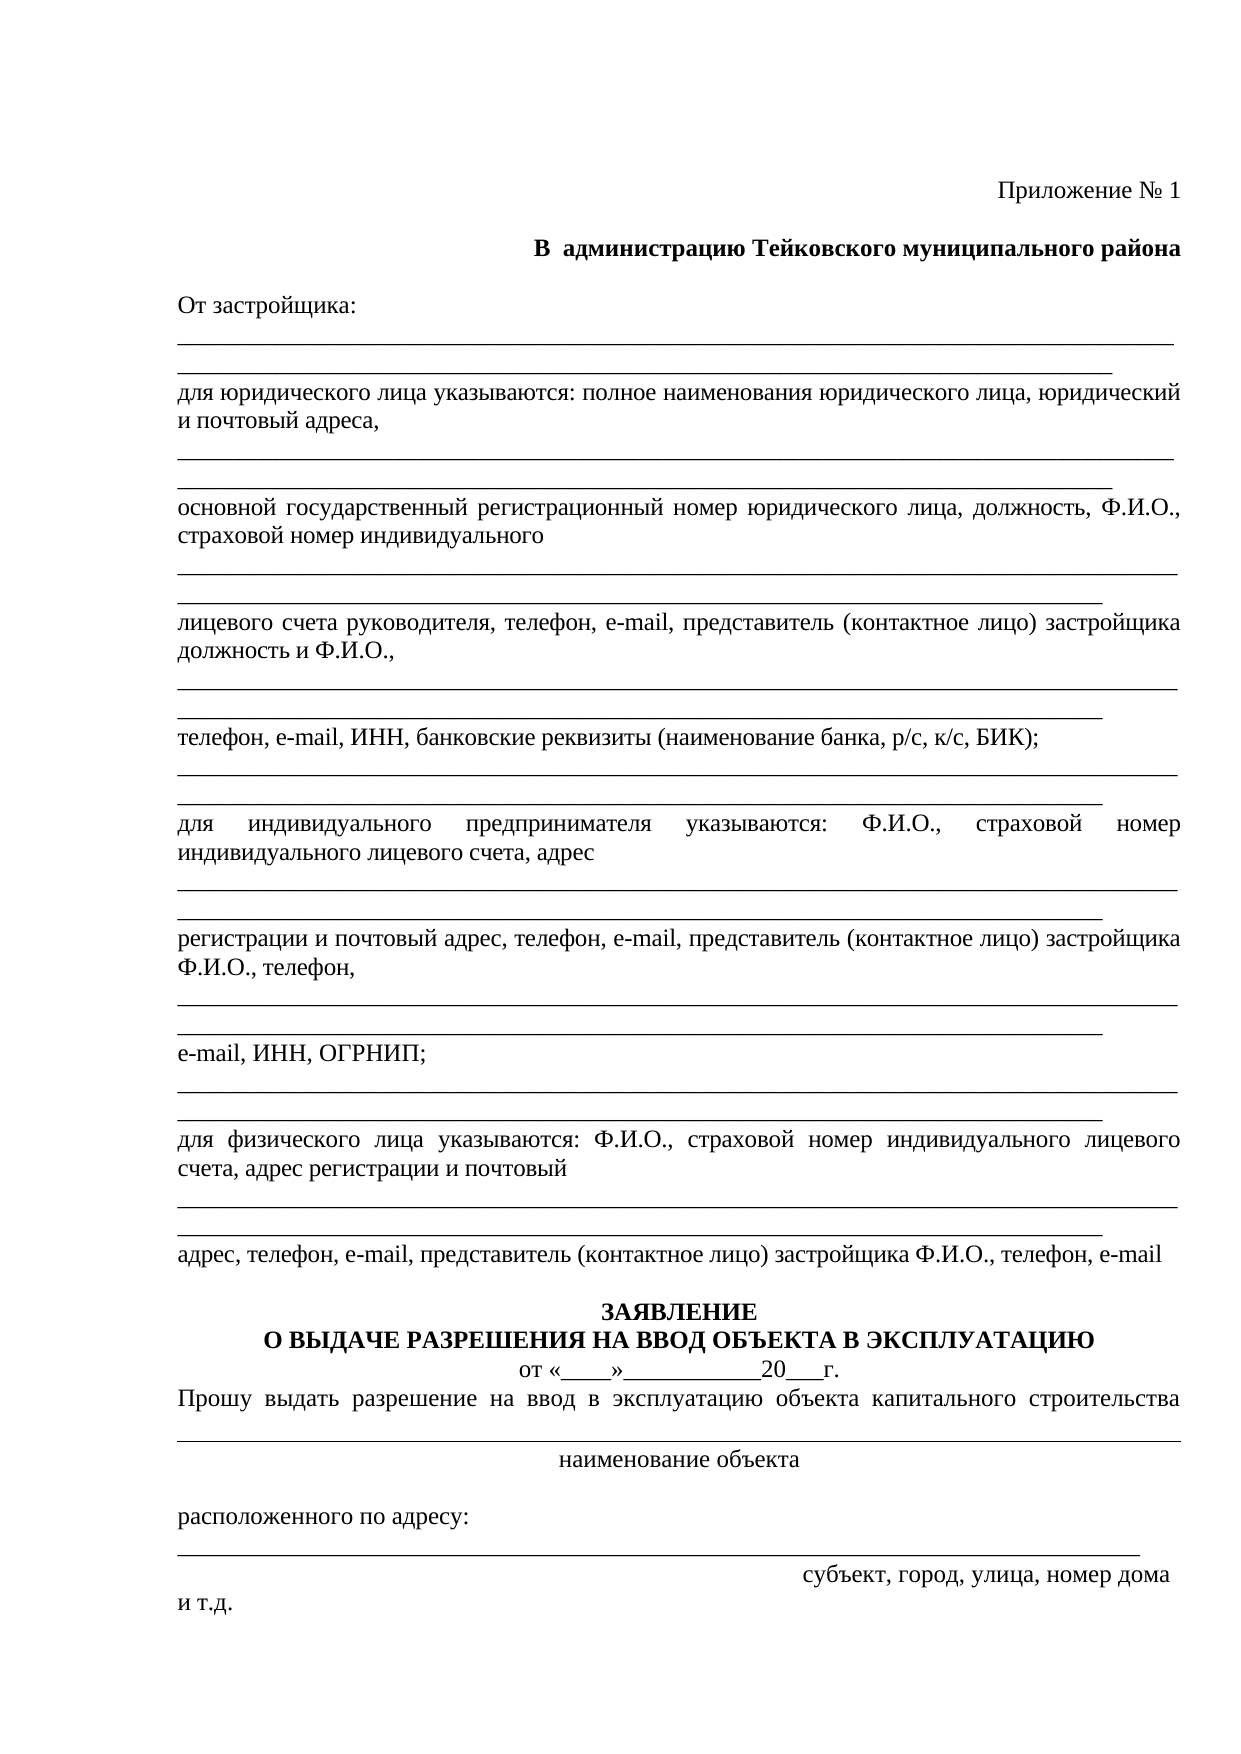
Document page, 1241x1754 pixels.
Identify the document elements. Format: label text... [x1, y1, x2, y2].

text регистрации и почтовый адрес, телефон, e-mail, представитель (контактное лицо) застройщика Ф.И.О., телефон, [177, 923, 1181, 981]
text Приложение № 1 [177, 176, 1181, 204]
text субъект, город, улица, номер дома и т.д. [177, 1559, 1181, 1616]
text для индивидуального предпринимателя указываются: Ф.И.О., страховой номер индивидуального лицевого счета, адрес [177, 808, 1181, 866]
text основной государственный регистрационный номер юридического лица, должность, Ф.И.О., страховой номер индивидуального [177, 492, 1181, 549]
text _____________________________________________________________________________________________________________________________________________________________ [177, 319, 1181, 377]
text для физического лица указываются: Ф.И.О., страховой номер индивидуального лицевого счета, адрес регистрации и почтовый [177, 1124, 1181, 1182]
text e-mail, ИНН, ОГРНИП; [177, 1038, 1181, 1067]
text ЗАЯВЛЕНИЕ [177, 1297, 1181, 1326]
text телефон, e-mail, ИНН, банковские реквизиты (наименование банка, р/с, к/с, БИК); [177, 722, 1181, 751]
text от «____»___________20___г. [177, 1354, 1181, 1383]
text В администрацию Тейковского муниципального района [177, 233, 1181, 262]
text _____________________________________________________________________________ [177, 1530, 1181, 1559]
text О ВЫДАЧЕ РАЗРЕШЕНИЯ НА ВВОД ОБЪЕКТА В ЭКСПЛУАТАЦИЮ [177, 1326, 1181, 1354]
text для юридического лица указываются: полное наименования юридического лица, юридический и почтовый адреса, [177, 377, 1181, 434]
text Прошу выдать разрешение на ввод в эксплуатацию объекта капитального строительства [177, 1383, 1181, 1441]
text адрес, телефон, e-mail, представитель (контактное лицо) застройщика Ф.И.О., телефон, e-mail [177, 1239, 1181, 1268]
text лицевого счета руководителя, телефон, e-mail, представитель (контактное лицо) застройщика должность и Ф.И.О., [177, 607, 1181, 664]
text расположенного по адресу: [177, 1501, 1181, 1530]
text От застройщика: [177, 291, 1181, 319]
text наименование объекта [177, 1442, 1181, 1472]
text _____________________________________________________________________________________________________________________________________________________________ [177, 434, 1181, 492]
